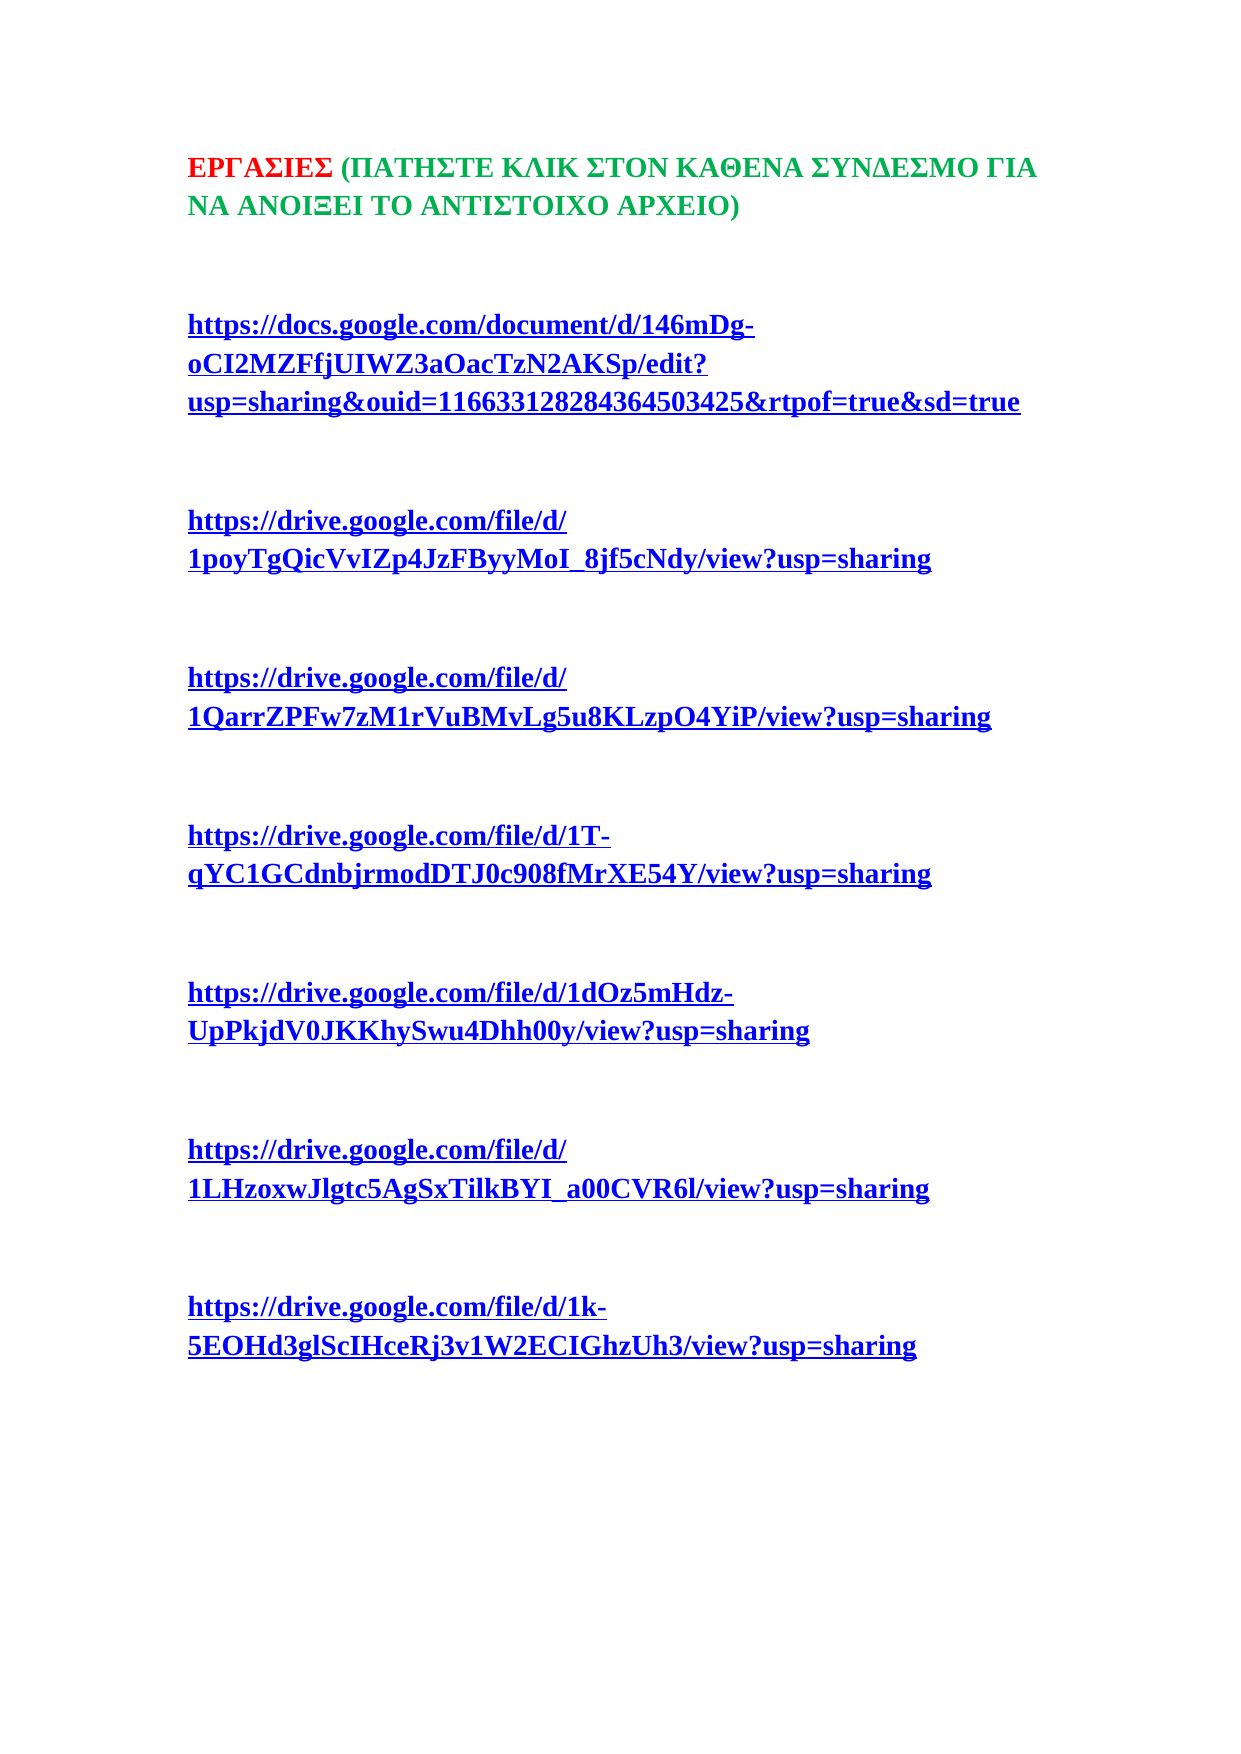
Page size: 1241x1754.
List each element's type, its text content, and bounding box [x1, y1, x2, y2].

text https://drive.google.com/file/d/1QarrZPFw7zM1rVuBMvLg5u8KLzpO4YiP/view?usp=sharing [187, 660, 1053, 732]
text https://drive.google.com/file/d/1LHzoxwJlgtc5AgSxTilkBYI_a00CVR6l/view?usp=sharing [187, 1132, 1053, 1204]
text ΕΡΓΑΣΙΕΣ (ΠΑΤΗΣΤΕ ΚΛΙΚ ΣΤΟΝ ΚΑΘΕΝΑ ΣΥΝΔΕΣΜΟ ΓΙΑ ΝΑ ΑΝΟΙΞΕΙ ΤΟ ΑΝΤΙΣΤΟΙΧΟ ΑΡΧΕΙΟ) [187, 150, 1053, 222]
text https://drive.google.com/file/d/1T-qYC1GCdnbjrmodDTJ0c908fMrXE54Y/view?usp=sharing [187, 818, 1053, 890]
text https://drive.google.com/file/d/1dOz5mHdz-UpPkjdV0JKKhySwu4Dhh00y/view?usp=sharing [187, 975, 1053, 1047]
text https://drive.google.com/file/d/1k-5EOHd3glScIHceRj3v1W2ECIGhzUh3/view?usp=sharing [187, 1289, 1053, 1362]
text https://docs.google.com/document/d/146mDg-oCI2MZFfjUIWZ3aOacTzN2AKSp/edit?usp=sharing&ouid=116633128284364503425&rtpof=true&sd=true [187, 307, 1053, 418]
text https://drive.google.com/file/d/1poyTgQicVvIZp4JzFByyMoI_8jf5cNdy/view?usp=sharing [187, 503, 1053, 575]
